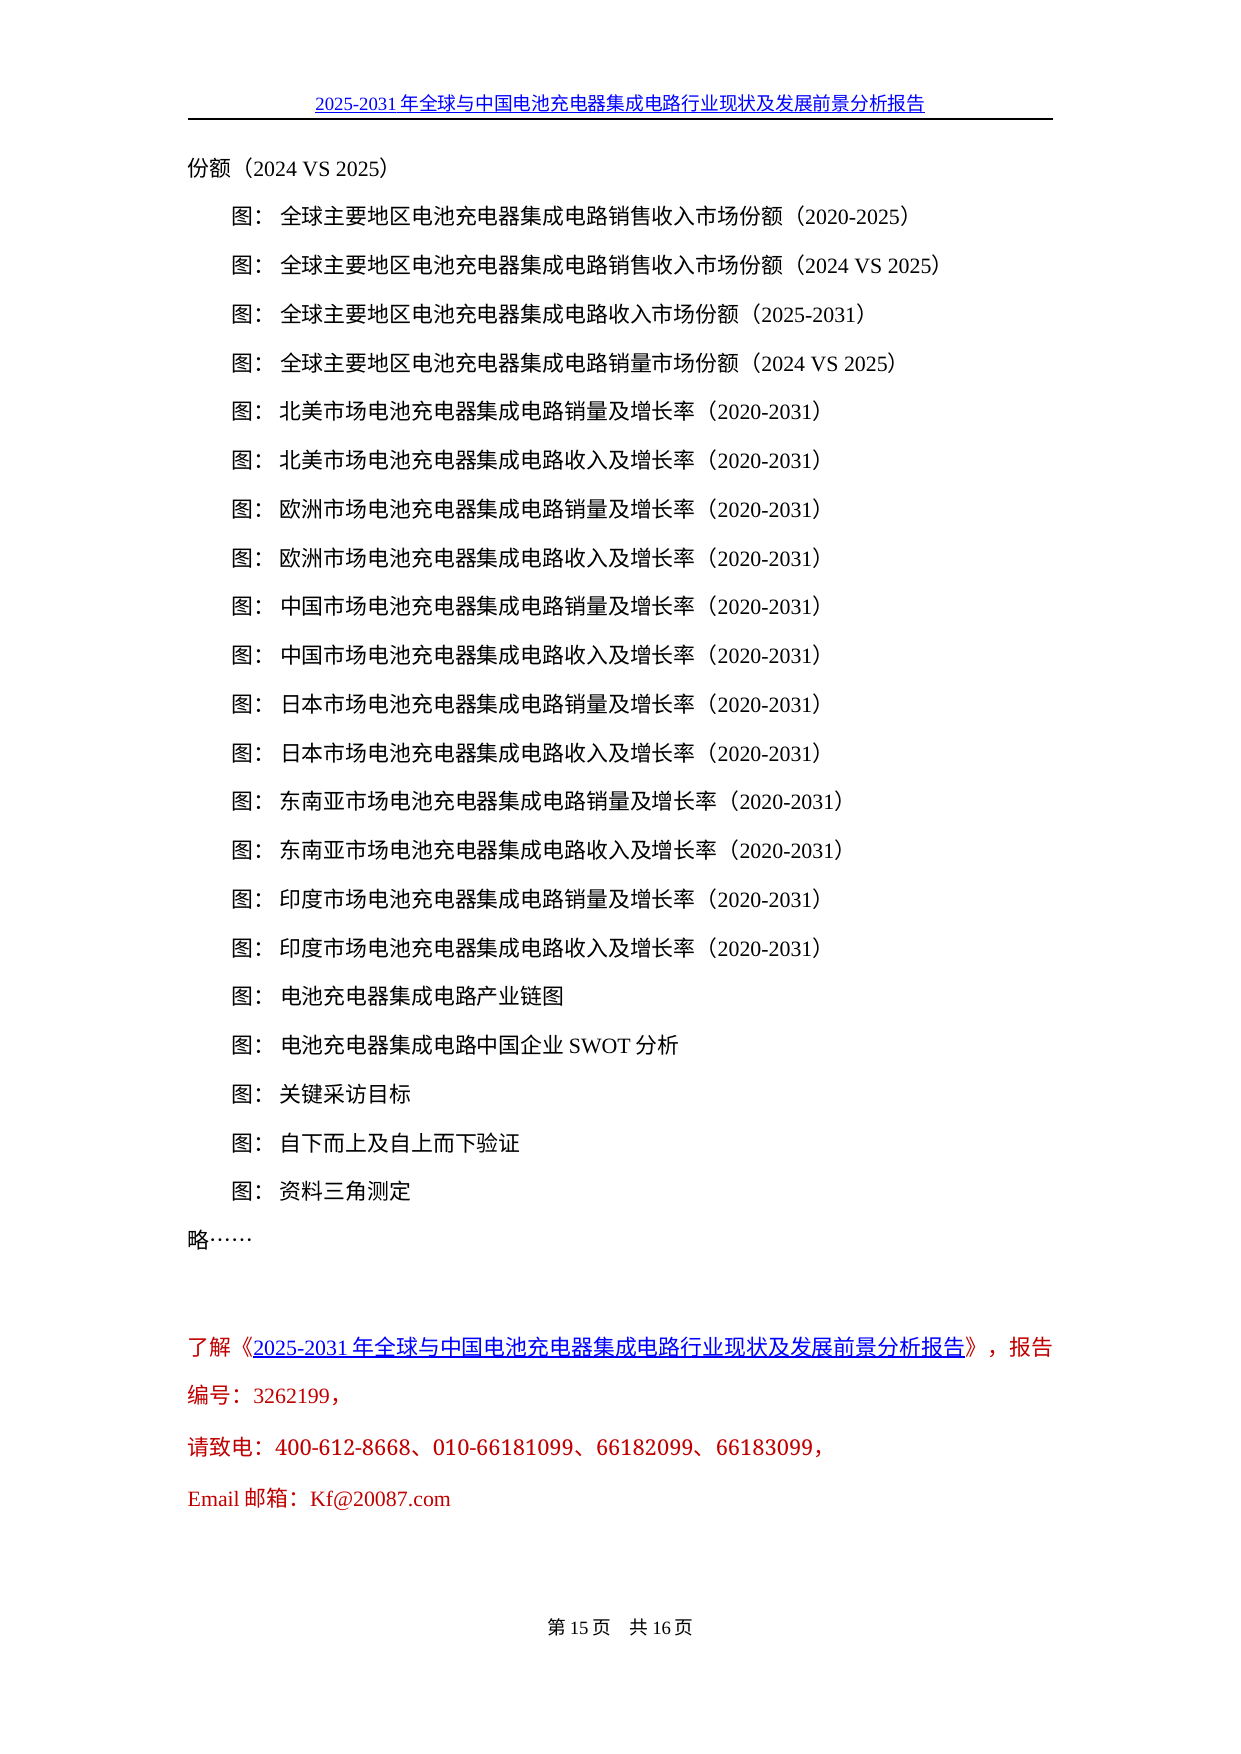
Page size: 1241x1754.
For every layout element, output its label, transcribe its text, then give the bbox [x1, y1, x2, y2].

text Email邮箱：Kf@20087.com [187, 1481, 1053, 1513]
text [187, 150, 1053, 1255]
text 了解《2025-2031年全球与中国电池充电器集成电路行业现状及发展前景分析报告》，报告编号：3262199， [187, 1329, 1053, 1410]
text 请致电：400-612-8668、010-66181099、66182099、66183099， [187, 1429, 1053, 1462]
